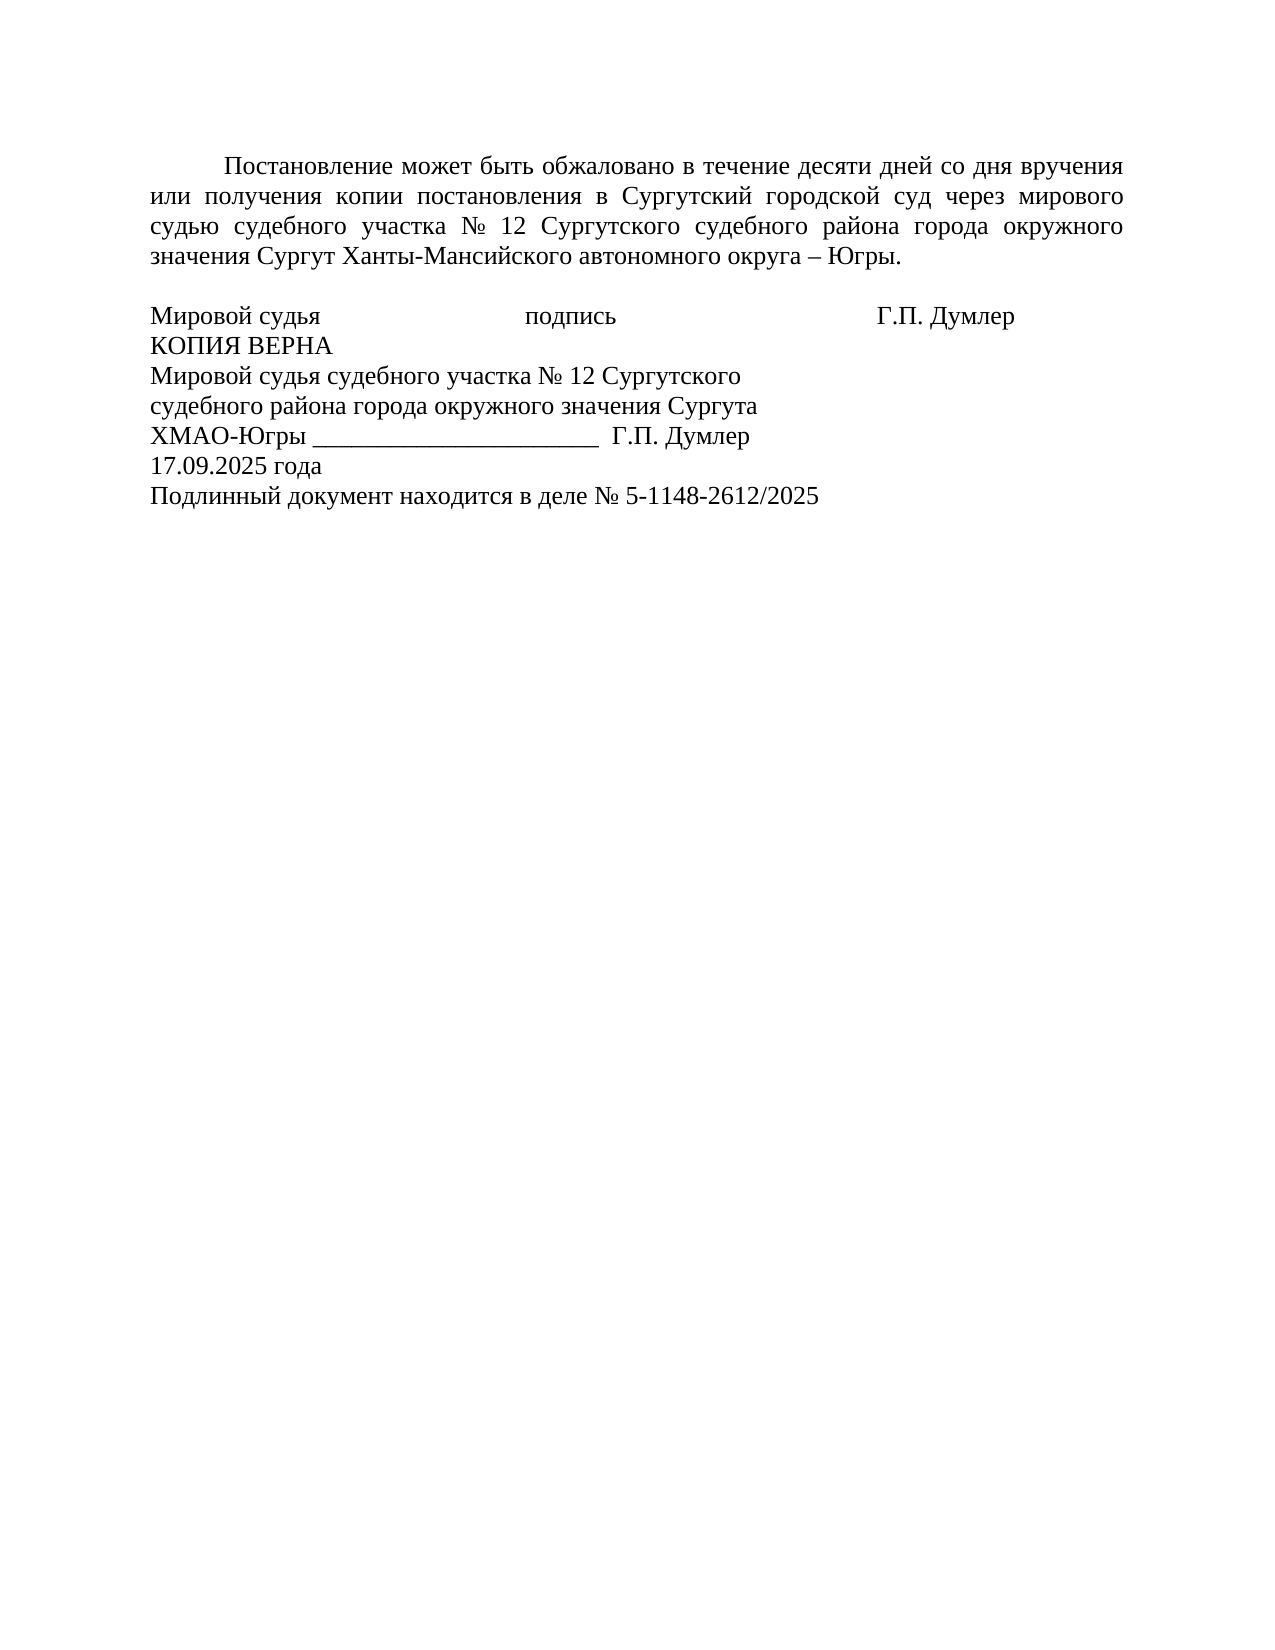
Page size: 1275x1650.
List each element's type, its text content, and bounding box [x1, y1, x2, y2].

text ХМАО-Югры ______________________ Г.П. Думлер [150, 420, 1125, 450]
text Мировой судья подпись Г.П. Думлер [150, 300, 1125, 330]
text судебного района города окружного значения Сургута [150, 390, 1125, 420]
text Постановление может быть обжаловано в течение десяти дней со дня вручения или получения копии постановления в Сургутский городской суд через мирового судью судебного участка № 12 Сургутского судебного района города окружного значения Сургут Ханты-Мансийского автономного округа – Югры. [150, 150, 1125, 270]
text Мировой судья судебного участка № 12 Сургутского [150, 360, 1125, 390]
text КОПИЯ ВЕРНА [150, 330, 1125, 360]
text Подлинный документ находится в деле № 5-1148-2612/2025 [150, 480, 1125, 510]
text 17.09.2025 года [150, 450, 1125, 480]
